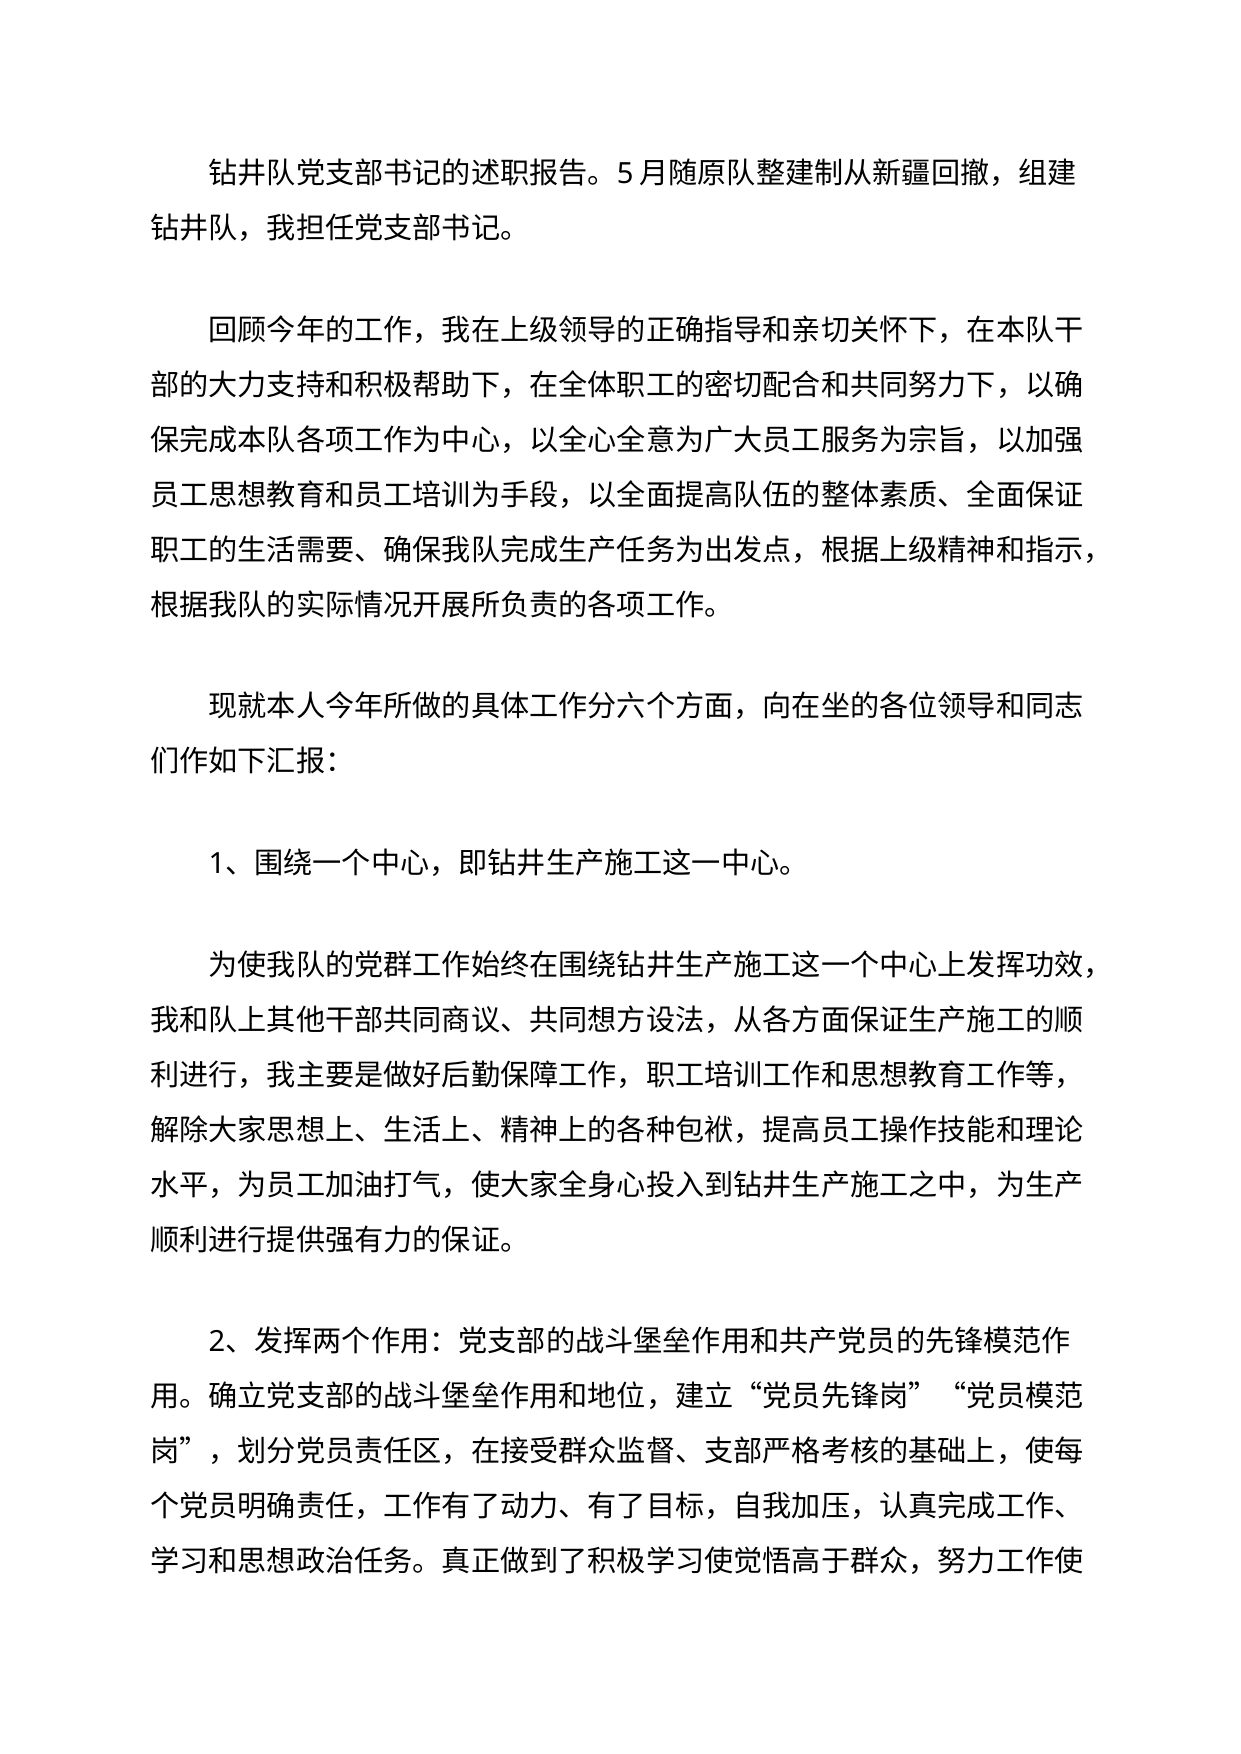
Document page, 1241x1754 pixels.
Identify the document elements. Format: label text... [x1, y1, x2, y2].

text 现就本人今年所做的具体工作分六个方面，向在坐的各位领导和同志们作如下汇报： [150, 683, 1090, 780]
text 1、围绕一个中心，即钻井生产施工这一中心。 [150, 840, 1090, 882]
text 为使我队的党群工作始终在围绕钻井生产施工这一个中心上发挥功效，我和队上其他干部共同商议、共同想方设法，从各方面保证生产施工的顺利进行，我主要是做好后勤保障工作，职工培训工作和思想教育工作等，解除大家思想上、生活上、精神上的各种包袱，提高员工操作技能和理论水平，为员工加油打气，使大家全身心投入到钻井生产施工之中，为生产顺利进行提供强有力的保证。 [150, 942, 1090, 1258]
text 回顾今年的工作，我在上级领导的正确指导和亲切关怀下，在本队干部的大力支持和积极帮助下，在全体职工的密切配合和共同努力下，以确保完成本队各项工作为中心，以全心全意为广大员工服务为宗旨，以加强员工思想教育和员工培训为手段，以全面提高队伍的整体素质、全面保证职工的生活需要、确保我队完成生产任务为出发点，根据上级精神和指示，根据我队的实际情况开展所负责的各项工作。 [150, 307, 1090, 623]
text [150, 1318, 1090, 1580]
text 钻井队党支部书记的述职报告。5月随原队整建制从新疆回撤，组建钻井队，我担任党支部书记。 [150, 150, 1090, 247]
